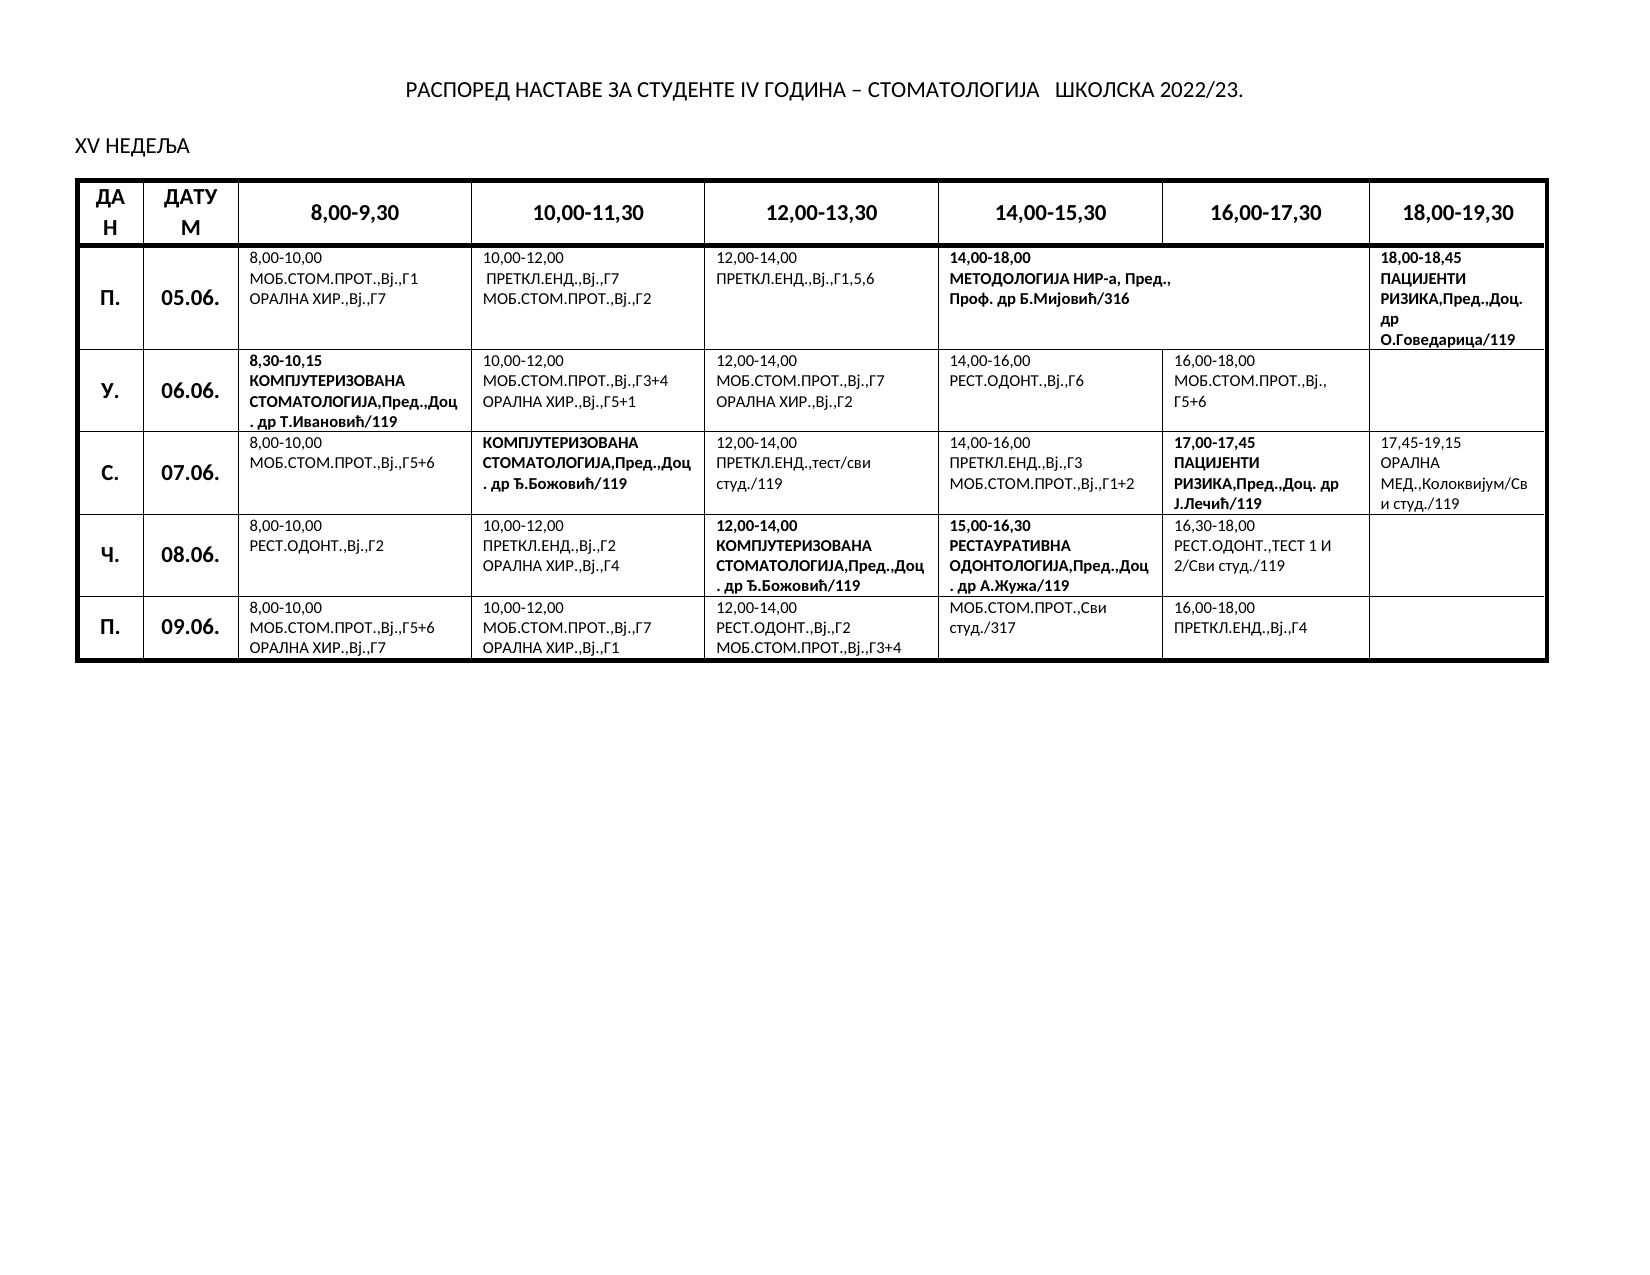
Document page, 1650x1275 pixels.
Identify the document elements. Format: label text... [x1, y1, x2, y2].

table_cell 14,00-16,00 РЕСТ.ОДОНТ.,Вј.,Г6 [939, 350, 1162, 431]
table_cell 8,30-10,15 КОМПЈУТЕРИЗОВАНА СТОМАТОЛОГИЈА,Пред.,Доц. др Т.Ивановић/119 [239, 350, 471, 431]
table_cell Ч. [80, 515, 143, 596]
table_cell 10,00-12,00 ПРЕТКЛ.ЕНД.,Вј.,Г2 ОРАЛНА ХИР.,Вј.,Г4 [472, 515, 704, 596]
table_cell 08.06. [144, 515, 238, 596]
table_header ДАТУМ [144, 183, 238, 243]
table_cell КОМПЈУТЕРИЗОВАНА СТОМАТОЛОГИЈА,Пред.,Доц. др Ђ.Божовић/119 [472, 432, 704, 514]
table_cell 10,00-12,00 ПРЕТКЛ.ЕНД.,Вј.,Г7 МОБ.СТОМ.ПРОТ.,Вј.,Г2 [472, 248, 704, 349]
table_cell 12,00-14,00 РЕСТ.ОДОНТ.,Вј.,Г2 МОБ.СТОМ.ПРОТ.,Вј.,Г3+4 [705, 597, 938, 658]
table_cell П. [80, 597, 143, 658]
table_cell 12,00-14,00 ПРЕТКЛ.ЕНД.,тест/сви студ./119 [705, 432, 938, 514]
table_cell 16,30-18,00 РЕСТ.ОДОНТ.,ТЕСТ 1 И 2/Сви студ./119 [1163, 515, 1369, 596]
table_cell МОБ.СТОМ.ПРОТ.,Сви студ./317 [939, 597, 1162, 658]
table_cell 16,00-18,00 МОБ.СТОМ.ПРОТ.,Вј.,Г5+6 [1163, 350, 1369, 431]
table_cell 12,00-14,00 ПРЕТКЛ.ЕНД.,Вј.,Г1,5,6 [705, 248, 938, 349]
table_cell 12,00-14,00 МОБ.СТОМ.ПРОТ.,Вј.,Г7 ОРАЛНА ХИР.,Вј.,Г2 [705, 350, 938, 431]
table_cell 8,00-10,00 МОБ.СТОМ.ПРОТ.,Вј.,Г5+6 [239, 432, 471, 514]
table_cell 09.06. [144, 597, 238, 658]
table_cell 05.06. [144, 248, 238, 349]
table_header ДАН [80, 183, 143, 243]
table_header 14,00-15,30 [939, 183, 1162, 243]
table_cell 17,00-17,45 ПАЦИЈЕНТИ РИЗИКА,Пред.,Доц. др Ј.Лечић/119 [1163, 432, 1369, 514]
table_cell 07.06. [144, 432, 238, 514]
table_cell 14,00-16,00 ПРЕТКЛ.ЕНД.,Вј.,Г3 МОБ.СТОМ.ПРОТ.,Вј.,Г1+2 [939, 432, 1162, 514]
text XV НЕДЕЉА [75, 131, 1575, 159]
table_cell 18,00-18,45 ПАЦИЈЕНТИ РИЗИКА,Пред.,Доц. др О.Говедарица/119 [1370, 243, 1545, 349]
table_header 8,00-9,30 [239, 183, 471, 243]
table_cell [1370, 596, 1545, 658]
table_cell 10,00-12,00 МОБ.СТОМ.ПРОТ.,Вј.,Г3+4 ОРАЛНА ХИР.,Вј.,Г5+1 [472, 350, 704, 431]
table_cell 12,00-14,00 КОМПЈУТЕРИЗОВАНА СТОМАТОЛОГИЈА,Пред.,Доц. др Ђ.Божовић/119 [705, 515, 938, 596]
table_header 16,00-17,30 [1163, 183, 1369, 243]
table_cell 06.06. [144, 350, 238, 431]
table_cell 14,00-18,00 МЕТОДОЛОГИЈА НИР-а, Пред., Проф. др Б.Мијовић/316 [939, 248, 1369, 349]
table_cell [1370, 349, 1545, 431]
table_cell У. [80, 350, 143, 431]
table_cell 8,00-10,00 МОБ.СТОМ.ПРОТ.,Вј.,Г1 ОРАЛНА ХИР.,Вј.,Г7 [239, 248, 471, 349]
table_header 18,00-19,30 [1370, 183, 1545, 243]
table_cell 8,00-10,00 МОБ.СТОМ.ПРОТ.,Вј.,Г5+6 ОРАЛНА ХИР.,Вј.,Г7 [239, 597, 471, 658]
table_cell 15,00-16,30 РЕСТАУРАТИВНА ОДОНТОЛОГИЈА,Пред.,Доц. др А.Жужа/119 [939, 515, 1162, 596]
table_cell 8,00-10,00 РЕСТ.ОДОНТ.,Вј.,Г2 [239, 515, 471, 596]
table_cell С. [80, 432, 143, 514]
table_cell 10,00-12,00 МОБ.СТОМ.ПРОТ.,Вј.,Г7 ОРАЛНА ХИР.,Вј.,Г1 [472, 597, 704, 658]
table_cell 16,00-18,00 ПРЕТКЛ.ЕНД.,Вј.,Г4 [1163, 597, 1369, 658]
table_cell 17,45-19,15 ОРАЛНА МЕД.,Колоквијум/Сви студ./119 [1370, 431, 1545, 514]
table_cell [1370, 514, 1545, 596]
table_header 12,00-13,30 [705, 183, 938, 243]
table_header 10,00-11,30 [472, 183, 704, 243]
table_cell П. [80, 248, 143, 349]
